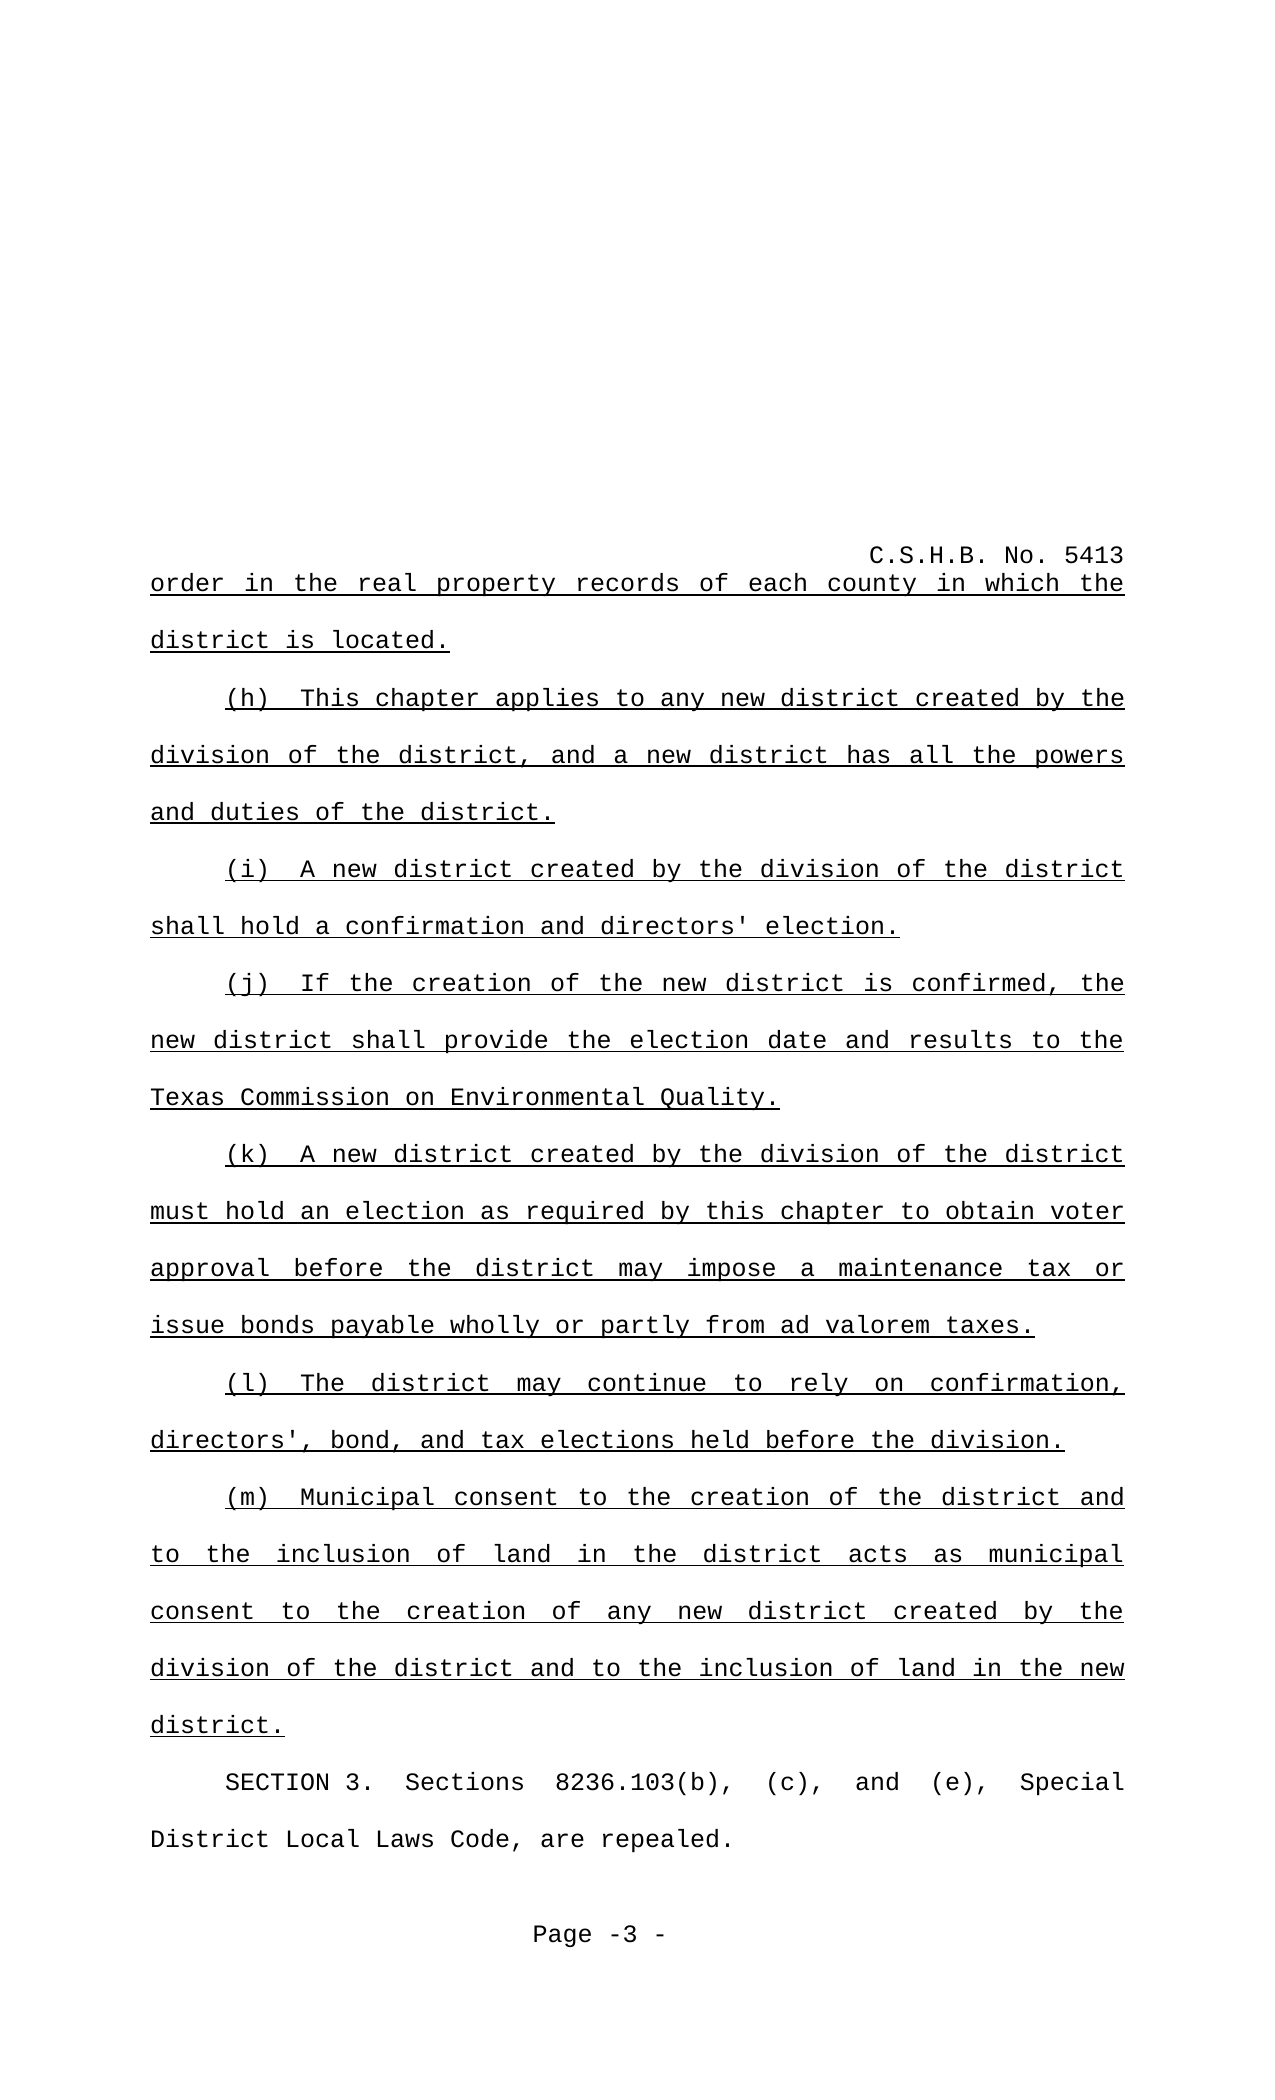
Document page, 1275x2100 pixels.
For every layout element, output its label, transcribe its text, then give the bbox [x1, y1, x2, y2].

text (j) If the creation of the new district is confirmed, the new district shall provide the election date and results to the Texas Commission on Environmental Quality. [150, 970, 1125, 1113]
text (m) Municipal consent to the creation of the district and to the inclusion of land in the district acts as municipal consent to the creation of any new district created by the division of the district and to the inclusion of land in the new district. [150, 1484, 1125, 1679]
text (k) A new district created by the division of the district must hold an election as required by this chapter to obtain voter approval before the district may impose a maintenance tax or issue bonds payable wholly or partly from ad valorem taxes. [150, 1224, 1125, 1279]
text (i) A new district created by the division of the district shall hold a confirmation and directors' election. [150, 856, 1125, 942]
text (k) A new district created by the division of the district must hold an election as required by this chapter to obtain voter approval before the district may impose a maintenance tax or issue bonds payable wholly or partly from ad valorem taxes. [150, 1142, 1125, 1222]
text (m) Municipal consent to the creation of the district and to the inclusion of land in the district acts as municipal consent to the creation of any new district created by the division of the district and to the inclusion of land in the new district. [150, 1680, 1125, 1741]
text (h) This chapter applies to any new district created by the division of the district, and a new district has all the powers and duties of the district. [150, 767, 1125, 828]
text (l) The district may continue to rely on confirmation, directors', bond, and tax elections held before the division. [150, 1370, 1125, 1456]
text (k) A new district created by the division of the district must hold an election as required by this chapter to obtain voter approval before the district may impose a maintenance tax or issue bonds payable wholly or partly from ad valorem taxes. [150, 1281, 1125, 1341]
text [150, 571, 1125, 594]
text (h) This chapter applies to any new district created by the division of the district, and a new district has all the powers and duties of the district. [150, 685, 1125, 765]
text SECTION 3. Sections 8236.103(b), (c), and (e), Special District Local Laws Code, are repealed. [150, 1769, 1125, 1855]
